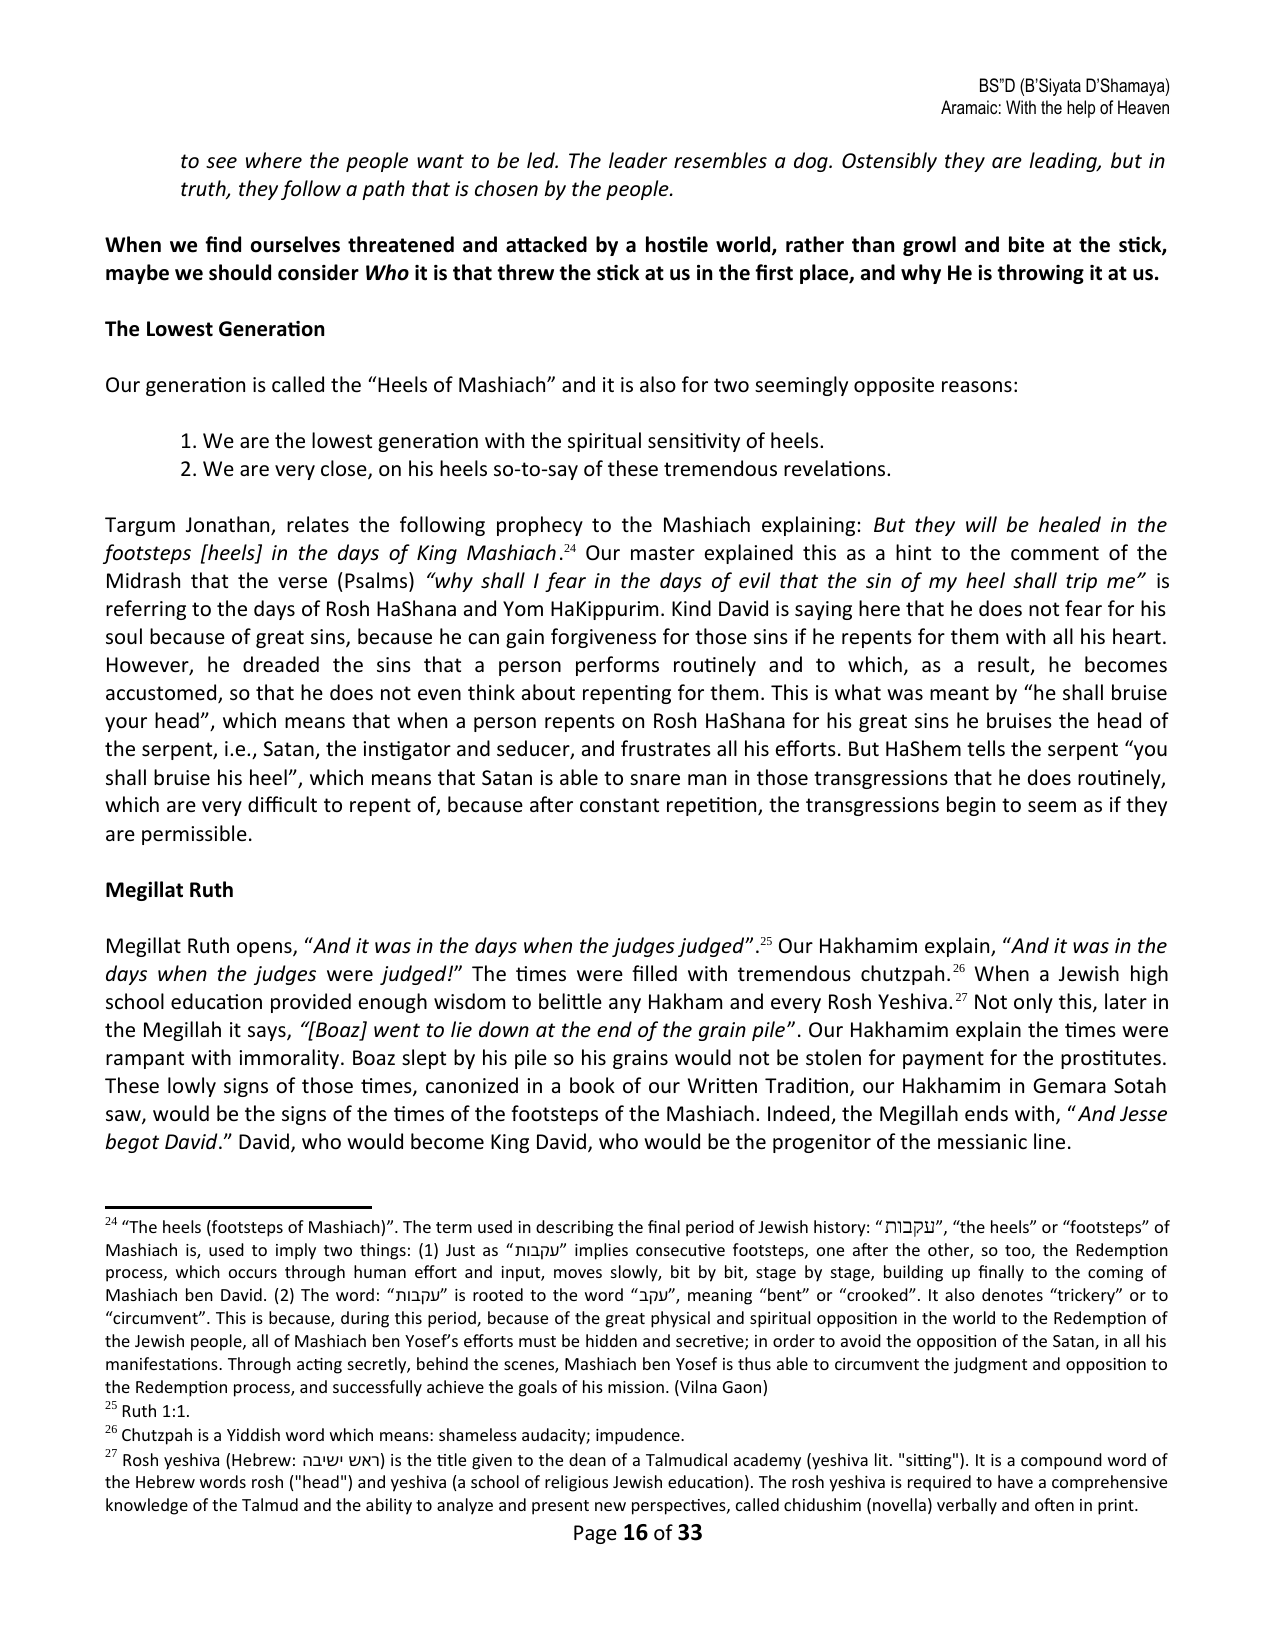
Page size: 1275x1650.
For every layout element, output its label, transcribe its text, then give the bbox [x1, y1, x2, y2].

text 1. We are the lowest generation with the spiritual sensitivity of heels. [180, 426, 1170, 454]
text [180, 146, 1170, 202]
text Our generation is called the “Heels of Mashiach” and it is also for two seemingly opposite reasons: [105, 370, 1170, 398]
text The Lowest Generation [105, 314, 1170, 342]
text 2. We are very close, on his heels so-to-say of these tremendous revelations. [180, 454, 1170, 482]
text When we find ourselves threatened and attacked by a hostile world, rather than growl and bite at the stick, maybe we should consider Who it is that threw the stick at us in the first place, and why He is throwing it at us. [105, 230, 1170, 286]
text Megillat Ruth opens, “And it was in the days when the judges judged”. Our Hakhamim explain, “And it was in the days when the judges were judged!” The times were filled with tremendous chutzpah. When a Jewish high school education provided enough wisdom to belittle any Hakham and every Rosh Yeshiva. Not only this, later in the Megillah it says, “[Boaz] went to lie down at the end of the grain pile”. Our Hakhamim explain the times were rampant with immorality. Boaz slept by his pile so his grains would not be stolen for payment for the prostitutes. These lowly signs of those times, canonized in a book of our Written Tradition, our Hakhamim in Gemara Sotah saw, would be the signs of the times of the footsteps of the Mashiach. Indeed, the Megillah ends with, “And Jesse begot David.” David, who would become King David, who would be the progenitor of the messianic line. [105, 931, 1170, 1155]
text Megillat Ruth [105, 875, 1170, 903]
text Targum Jonathan, relates the following prophecy to the Mashiach explaining: But they will be healed in the footsteps [heels] in the days of King Mashiach. Our master explained this as a hint to the comment of the Midrash that the verse (Psalms) “why shall I fear in the days of evil that the sin of my heel shall trip me” is referring to the days of Rosh HaShana and Yom HaKippurim. Kind David is saying here that he does not fear for his soul because of great sins, because he can gain forgiveness for those sins if he repents for them with all his heart. However, he dreaded the sins that a person performs routinely and to which, as a result, he becomes accustomed, so that he does not even think about repenting for them. This is what was meant by “he shall bruise your head”, which means that when a person repents on Rosh HaShana for his great sins he bruises the head of the serpent, i.e., Satan, the instigator and seducer, and frustrates all his efforts. But HaShem tells the serpent “you shall bruise his heel”, which means that Satan is able to snare man in those transgressions that he does routinely, which are very difficult to repent of, because after constant repetition, the transgressions begin to seem as if they are permissible. [105, 510, 1170, 847]
